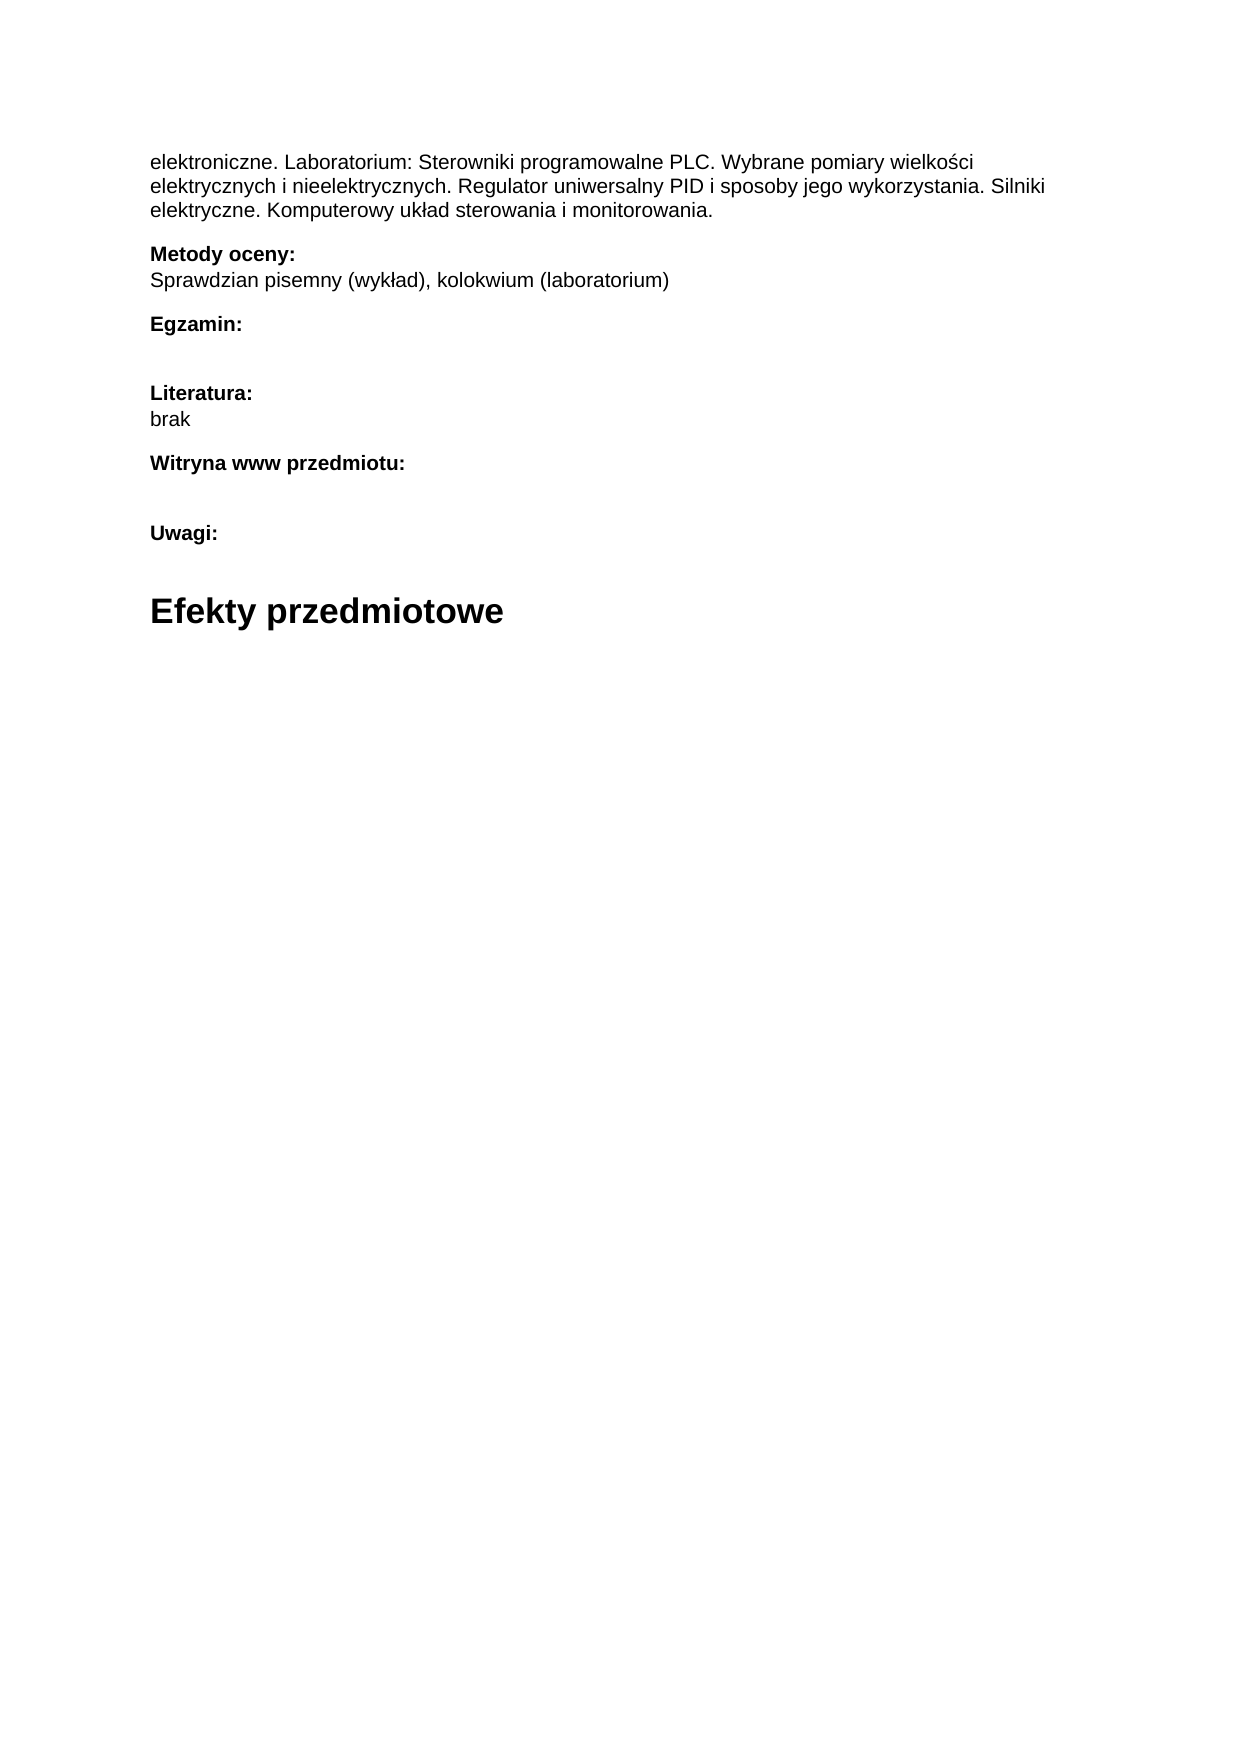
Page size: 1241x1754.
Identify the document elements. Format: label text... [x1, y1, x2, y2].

text Egzamin: [150, 311, 1090, 335]
text brak [150, 407, 1090, 431]
text Metody oceny: [150, 242, 1090, 266]
text Sprawdzian pisemny (wykład), kolokwium (laboratorium) [150, 268, 1090, 292]
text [150, 150, 1090, 222]
text Witryna www przedmiotu: [150, 451, 1090, 475]
text Literatura: [150, 381, 1090, 405]
subtitle Efekty przedmiotowe [150, 591, 1090, 631]
text Uwagi: [150, 521, 1090, 545]
